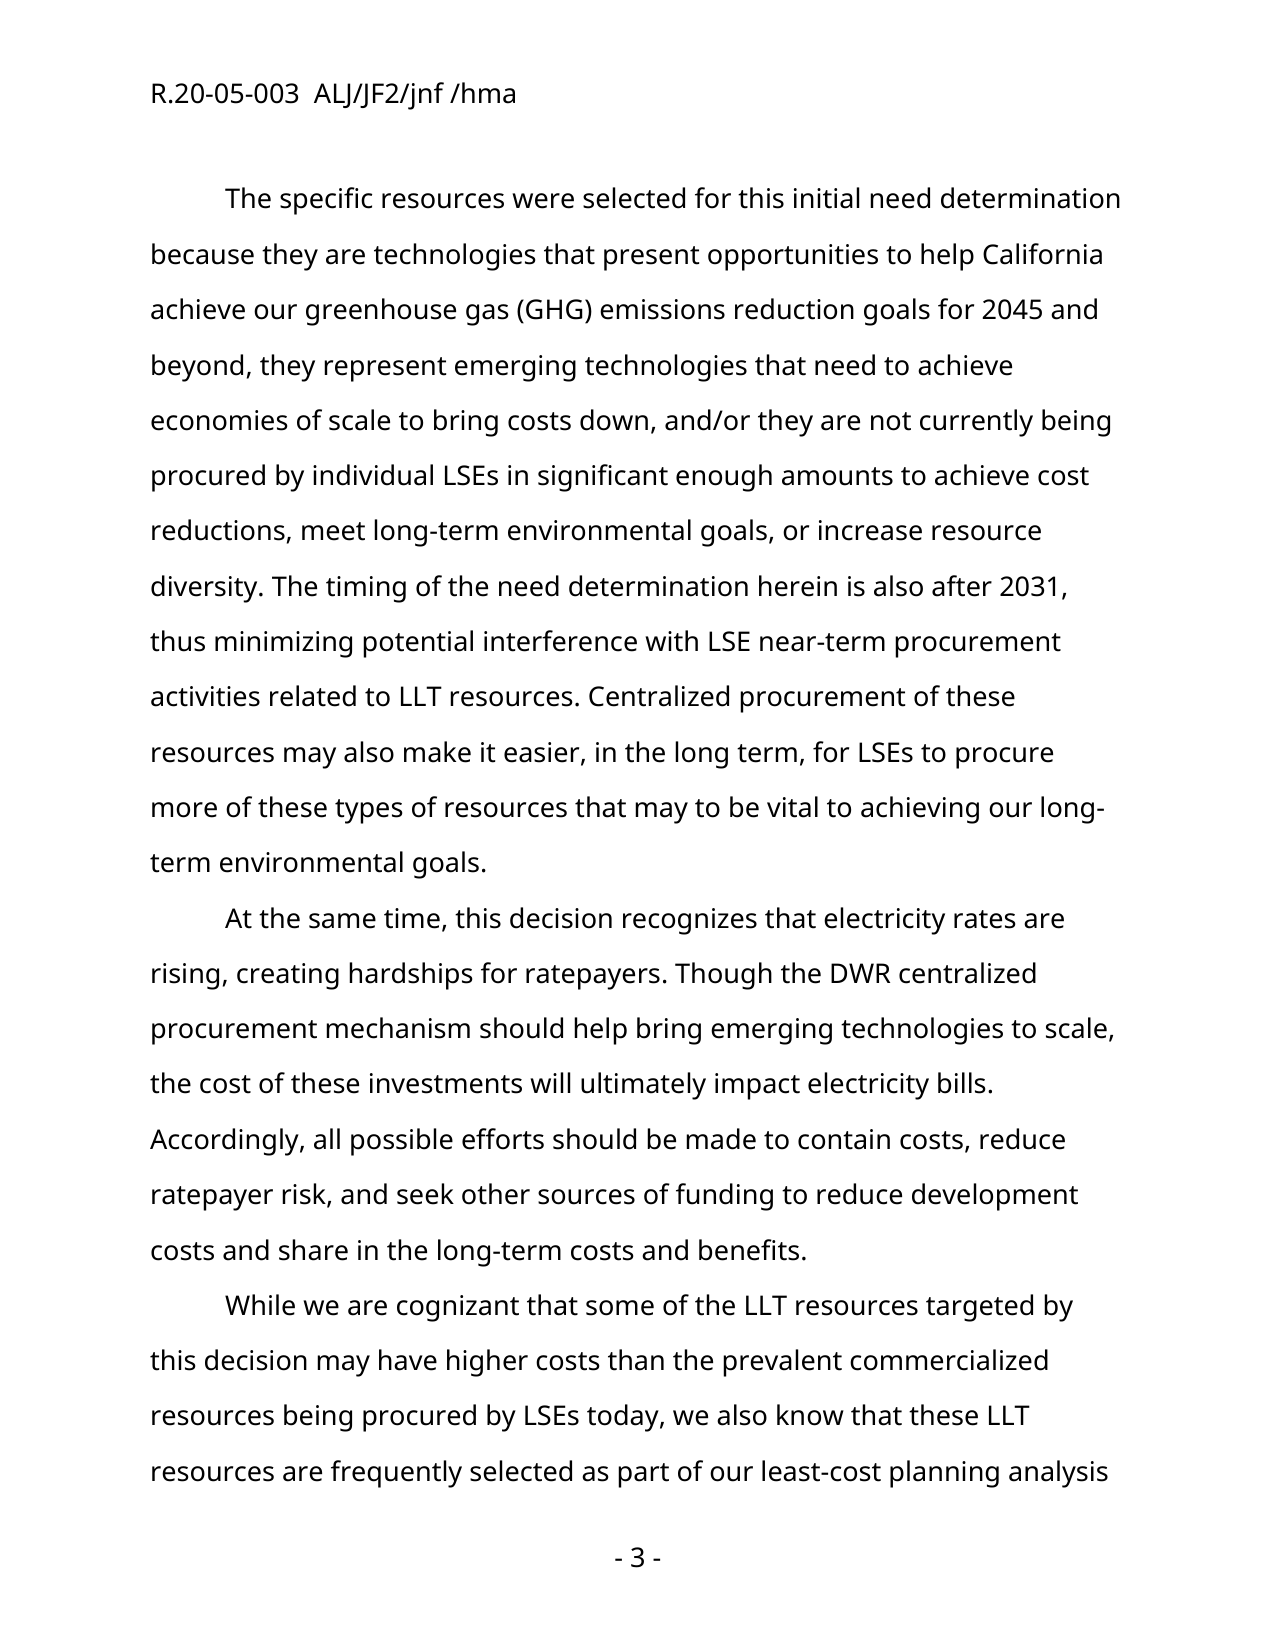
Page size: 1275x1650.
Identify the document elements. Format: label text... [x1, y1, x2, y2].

text The specific resources were selected for this initial need determination because they are technologies that present opportunities to help California achieve our greenhouse gas (GHG) emissions reduction goals for 2045 and beyond, they represent emerging technologies that need to achieve economies of scale to bring costs down, and/or they are not currently being procured by individual LSEs in significant enough amounts to achieve cost reductions, meet long-term environmental goals, or increase resource diversity. The timing of the need determination herein is also after 2031, thus minimizing potential interference with LSE near-term procurement activities related to LLT resources. Centralized procurement of these resources may also make it easier, in the long term, for LSEs to procure more of these types of resources that may to be vital to achieving our long-term environmental goals. [150, 180, 1125, 881]
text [150, 1286, 1125, 1489]
text At the same time, this decision recognizes that electricity rates are rising, creating hardships for ratepayers. Though the DWR centralized procurement mechanism should help bring emerging technologies to scale, the cost of these investments will ultimately impact electricity bills. Accordingly, all possible efforts should be made to contain costs, reduce ratepayer risk, and seek other sources of funding to reduce development costs and share in the long-term costs and benefits. [150, 899, 1125, 1268]
